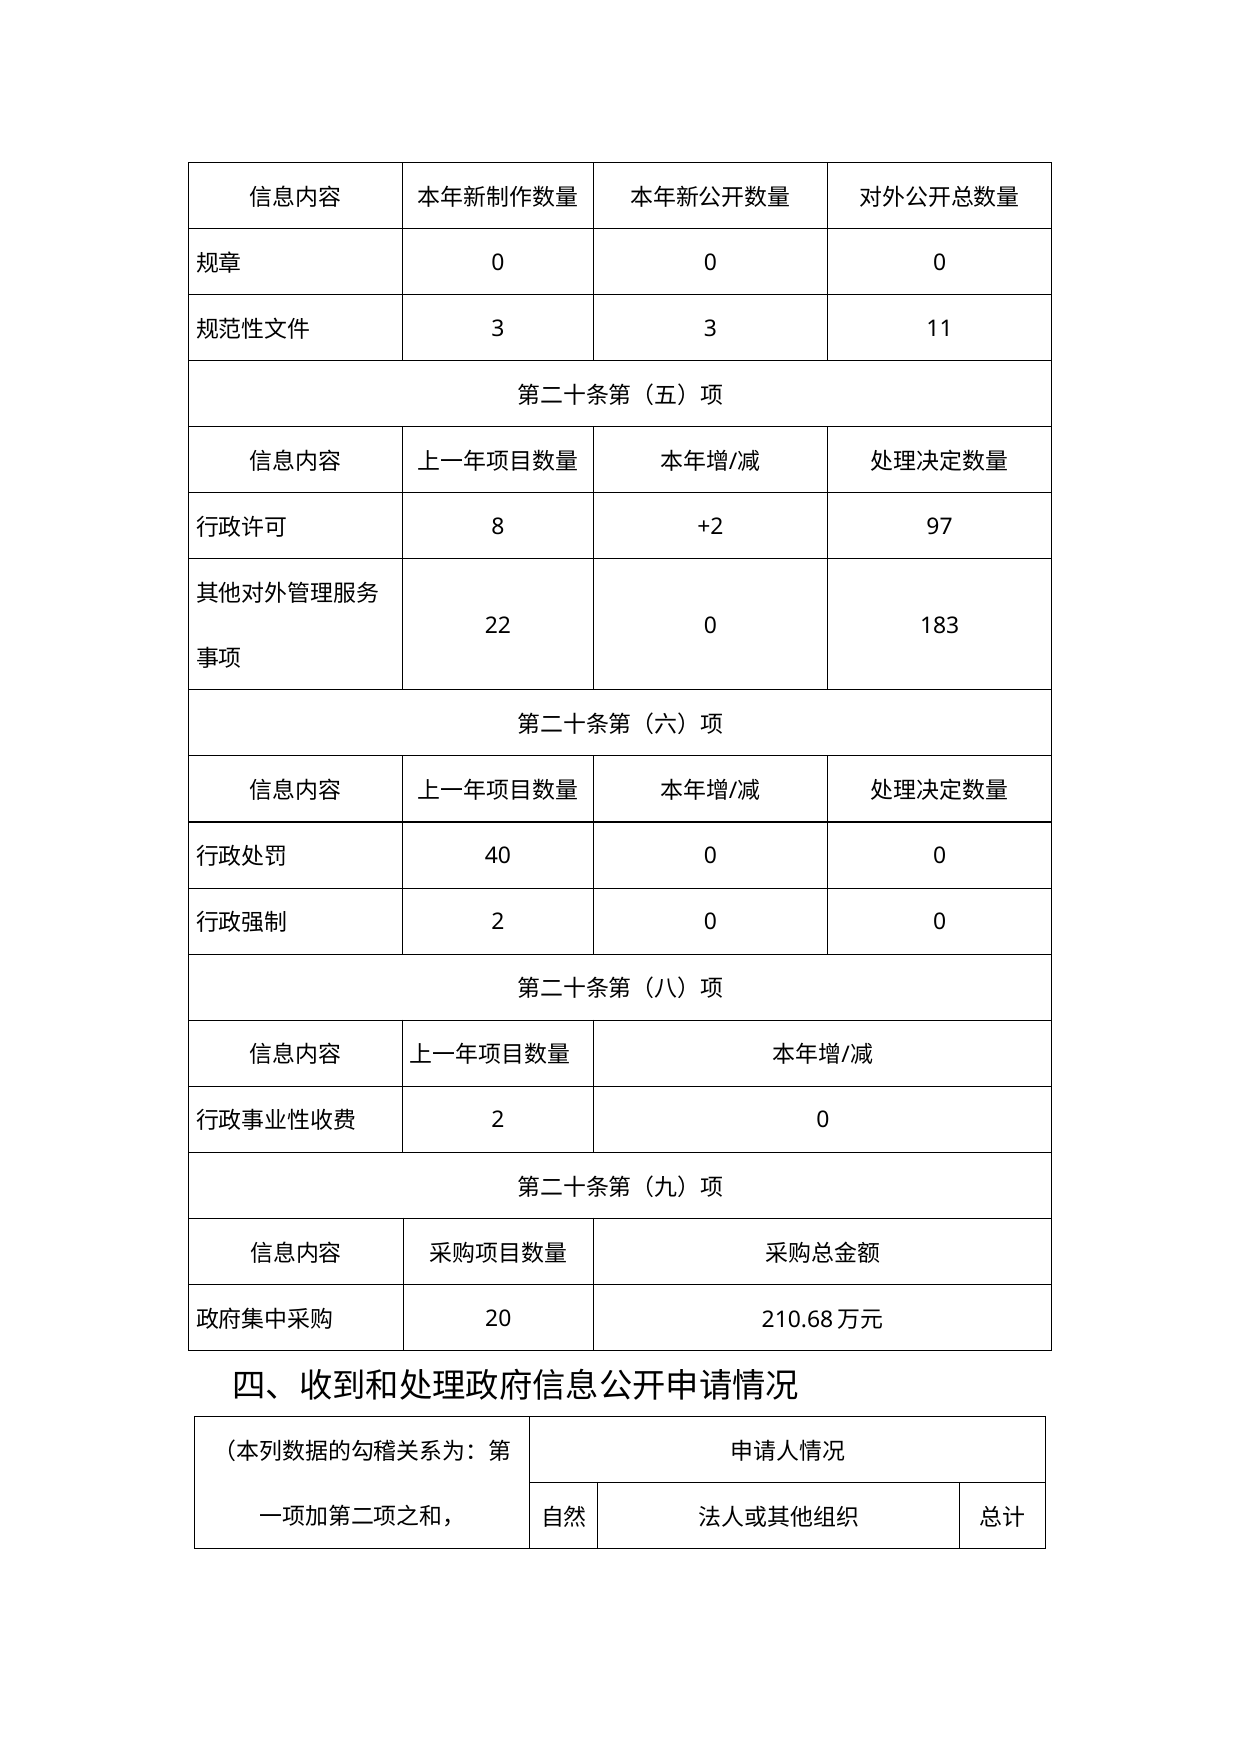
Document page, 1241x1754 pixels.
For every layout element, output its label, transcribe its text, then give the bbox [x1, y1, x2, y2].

table_cell 40 [403, 823, 593, 887]
table_cell +2 [594, 493, 827, 558]
table_cell 行政许可 [189, 493, 402, 558]
table_cell 本年新制作数量 [403, 163, 593, 228]
table_cell 其他对外管理服务事项 [189, 559, 402, 689]
table_cell 总计 [960, 1483, 1045, 1548]
table_cell 信息内容 [189, 1219, 403, 1284]
table_cell 本年增/减 [594, 427, 827, 492]
text 四、收到和处理政府信息公开申请情况 [187, 1351, 1053, 1416]
table_cell 法人或其他组织 [598, 1483, 959, 1548]
table_cell 3 [594, 295, 827, 360]
table_header 申请人情况 [530, 1417, 1045, 1482]
table_cell 0 [403, 229, 593, 294]
table_header （本列数据的勾稽关系为：第一项加第二项之和， 等于第三项加第四项之和） [195, 1417, 529, 1548]
table_cell 上一年项目数量 [403, 1021, 593, 1086]
table_cell 采购项目数量 [404, 1219, 593, 1284]
table_cell 处理决定数量 [828, 756, 1051, 821]
table_cell 97 [828, 493, 1051, 558]
table_cell 11 [828, 295, 1051, 360]
table_cell 0 [594, 1087, 1051, 1152]
table_cell 第二十条第（五）项 [189, 361, 1051, 426]
table_cell 22 [403, 559, 593, 689]
table_cell 规范性文件 [189, 295, 402, 360]
table_cell 本年新公开数量 [594, 163, 827, 228]
table_cell 210.68万元 [594, 1285, 1051, 1350]
table_cell 规章 [189, 229, 402, 294]
table_cell 信息内容 [189, 427, 402, 492]
table_cell 信息内容 [189, 756, 402, 821]
table_cell 第二十条第（九）项 [189, 1153, 1051, 1218]
table_cell 采购总金额 [594, 1219, 1051, 1284]
table_cell 信息内容 [189, 163, 402, 228]
table_cell 自然人 [530, 1483, 597, 1548]
table_cell 行政强制 [189, 889, 402, 953]
table_cell 处理决定数量 [828, 427, 1051, 492]
table_cell 0 [828, 229, 1051, 294]
table_cell 第二十条第（八）项 [189, 955, 1051, 1019]
table_cell 0 [828, 889, 1051, 953]
table_cell 上一年项目数量 [403, 756, 593, 821]
table_cell 本年增/减 [594, 756, 827, 821]
table_cell 2 [403, 889, 593, 953]
table_cell 对外公开总数量 [828, 163, 1051, 228]
table_cell 行政处罚 [189, 823, 402, 887]
table_cell 上一年项目数量 [403, 427, 593, 492]
table_cell 0 [594, 889, 827, 953]
table_cell 20 [404, 1285, 593, 1350]
table_cell 0 [594, 229, 827, 294]
table_cell 政府集中采购 [189, 1285, 403, 1350]
table_cell 第二十条第（六）项 [189, 690, 1051, 755]
table_cell 0 [594, 823, 827, 887]
table_cell 2 [403, 1087, 593, 1152]
table_cell 0 [828, 823, 1051, 887]
table_cell 183 [828, 559, 1051, 689]
table_cell 3 [403, 295, 593, 360]
table_cell 8 [403, 493, 593, 558]
table_cell 信息内容 [189, 1021, 402, 1086]
table_cell 行政事业性收费 [189, 1087, 402, 1152]
table_cell 本年增/减 [594, 1021, 1051, 1086]
table_cell 0 [594, 559, 827, 689]
